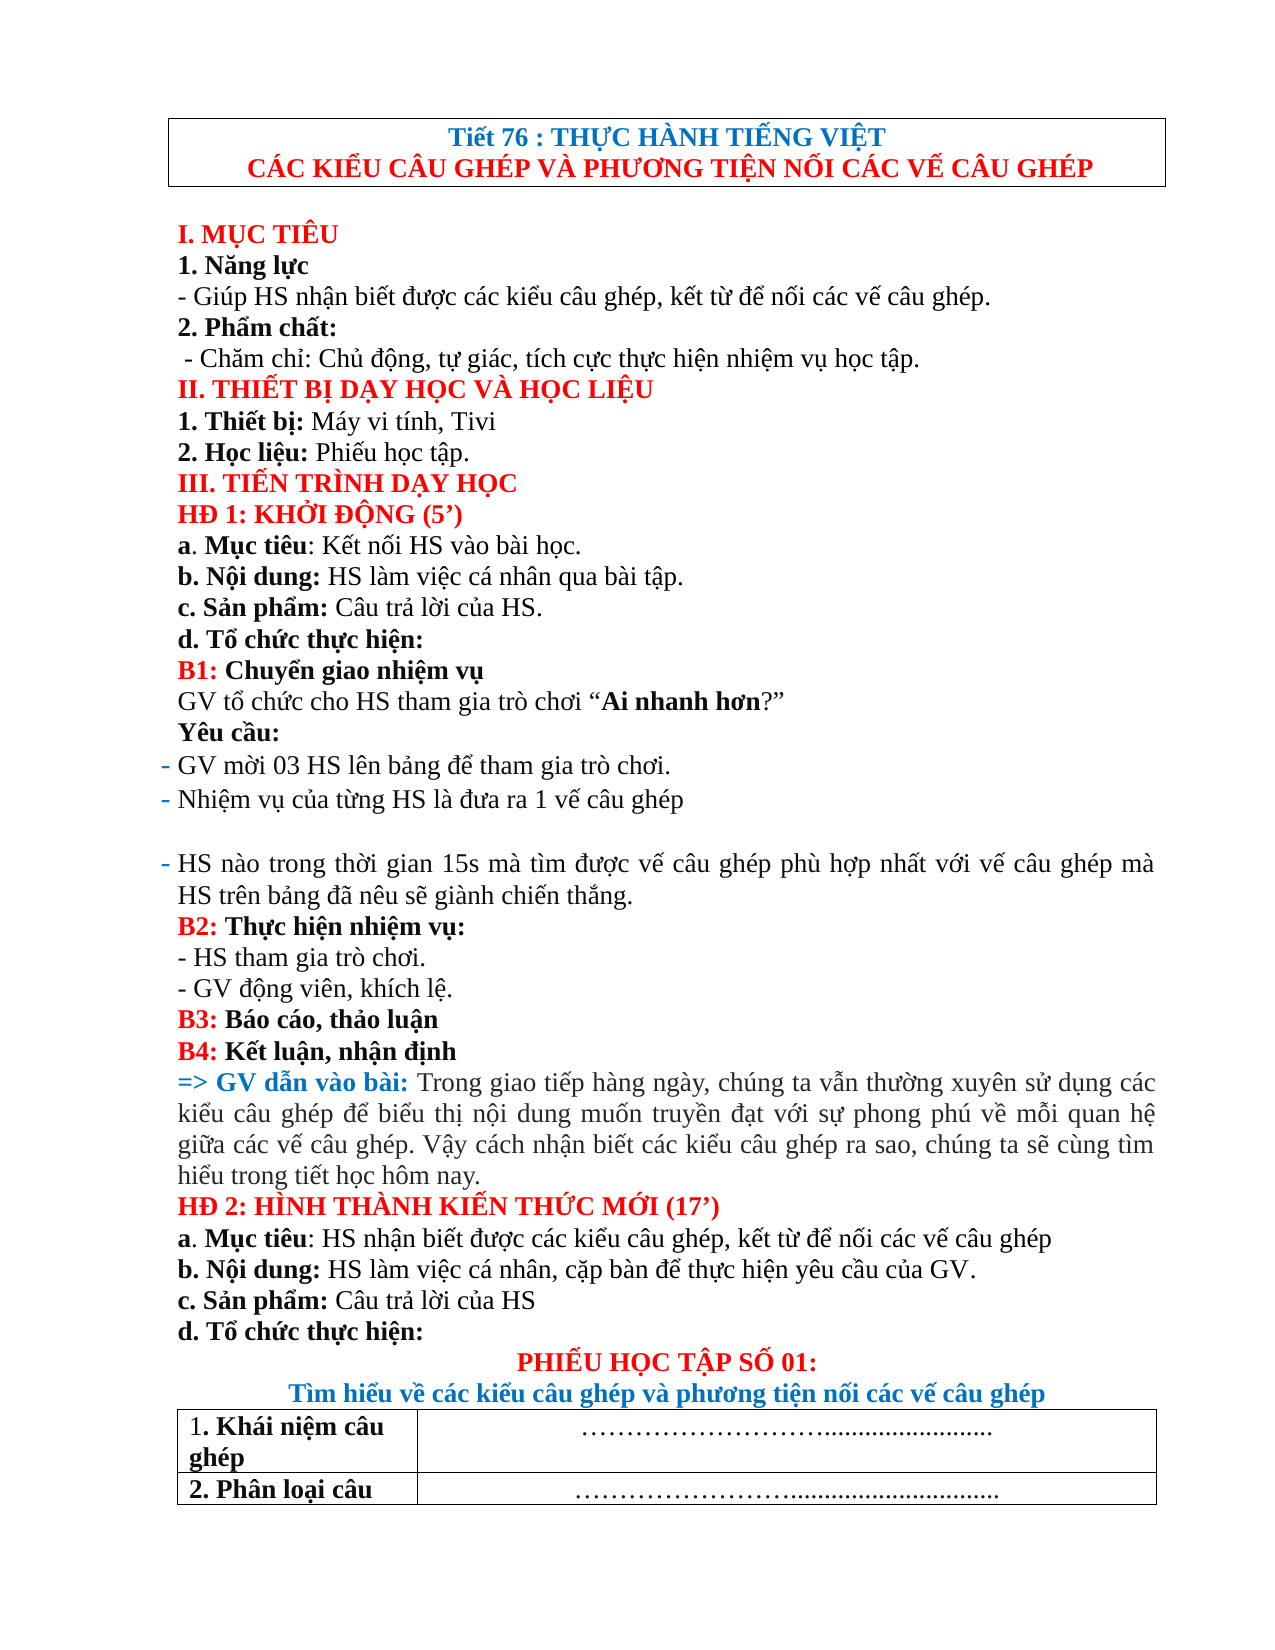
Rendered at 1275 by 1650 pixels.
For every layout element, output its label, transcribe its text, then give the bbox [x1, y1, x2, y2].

text a. Mục tiêu: HS nhận biết được các kiểu câu ghép, kết từ để nối các vế câu ghép [177, 1222, 1157, 1253]
text II. THIẾT BỊ DẠY HỌC VÀ HỌC LIỆU [177, 373, 1157, 405]
text GV tổ chức cho HS tham gia trò chơi “Ai nhanh hơn?” [177, 685, 1157, 716]
text HĐ 2: HÌNH THÀNH KIẾN THỨC MỚI (17’) [177, 1191, 1157, 1222]
text => GV dẫn vào bài: Trong giao tiếp hàng ngày, chúng ta vẫn thường xuyên sử dụng các kiểu câu ghép để biểu thị nội dung muốn truyền đạt với sự phong phú về mỗi quan hệ giữa các vế câu ghép. Vậy cách nhận biết các kiểu câu ghép ra sao, chúng ta sẽ cùng tìm hiểu trong tiết học hôm nay. [177, 1066, 1157, 1191]
text - HS tham gia trò chơi. [177, 941, 1157, 972]
text I. MỤC TIÊU [177, 218, 1157, 249]
text B4: Kết luận, nhận định [177, 1035, 1157, 1066]
text a. Mục tiêu: Kết nối HS vào bài học. [177, 529, 1157, 560]
text - Giúp HS nhận biết được các kiểu câu ghép, kết từ để nối các vế câu ghép. [177, 280, 1157, 311]
text CÁC KIỂU CÂU GHÉP VÀ PHƯƠNG TIỆN NỐI CÁC VẾ CÂU GHÉP [169, 149, 1165, 186]
text 1. Thiết bị: Máy vi tính, Tivi [177, 405, 1157, 436]
text PHIẾU HỌC TẬP SỐ 01: [177, 1346, 1157, 1377]
list HS nào trong thời gian 15s mà tìm được vế câu ghép phù hợp nhất với vế câu ghép mà HS trên bảng đã nêu sẽ giành chiến thắng. [161, 846, 1157, 910]
text B1: Chuyển giao nhiệm vụ [177, 654, 1157, 685]
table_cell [178, 1473, 417, 1504]
text 2. Học liệu: Phiếu học tập. [177, 436, 1157, 467]
text HĐ 1: KHỞI ĐỘNG (5’) [177, 498, 1157, 529]
text 2. Phẩm chất: [177, 311, 1157, 342]
list GV mời 03 HS lên bảng để tham gia trò chơi. [161, 747, 1157, 781]
text b. Nội dung: HS làm việc cá nhân qua bài tập. [177, 560, 1157, 592]
text B3: Báo cáo, thảo luận [177, 1004, 1157, 1035]
text Tìm hiểu về các kiểu câu ghép và phương tiện nối các vế câu ghép [177, 1377, 1157, 1408]
text d. Tổ chức thực hiện: [177, 1315, 1157, 1346]
text d. Tổ chức thực hiện: [177, 623, 1157, 654]
list Nhiệm vụ của từng HS là đưa ra 1 vế câu ghép [161, 781, 1157, 814]
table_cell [418, 1473, 1156, 1504]
text - Chăm chỉ: Chủ động, tự giác, tích cực thực hiện nhiệm vụ học tập. [177, 342, 1157, 373]
text Yêu cầu: [177, 716, 1157, 747]
table_header ………………………......................... [418, 1410, 1156, 1472]
text b. Nội dung: HS làm việc cá nhân, cặp bàn để thực hiện yêu cầu của GV. [177, 1253, 1157, 1284]
text 1. Năng lực [177, 249, 1157, 280]
text III. TIẾN TRÌNH DẠY HỌC [177, 467, 1157, 498]
text Tiết 76 : THỰC HÀNH TIẾNG VIỆT [169, 119, 1165, 149]
table_header 1. Khái niệm câu ghép [178, 1410, 417, 1472]
text c. Sản phẩm: Câu trả lời của HS. [177, 592, 1157, 623]
text - GV động viên, khích lệ. [177, 972, 1157, 1004]
text B2: Thực hiện nhiệm vụ: [177, 910, 1157, 941]
text c. Sản phẩm: Câu trả lời của HS [177, 1284, 1157, 1315]
